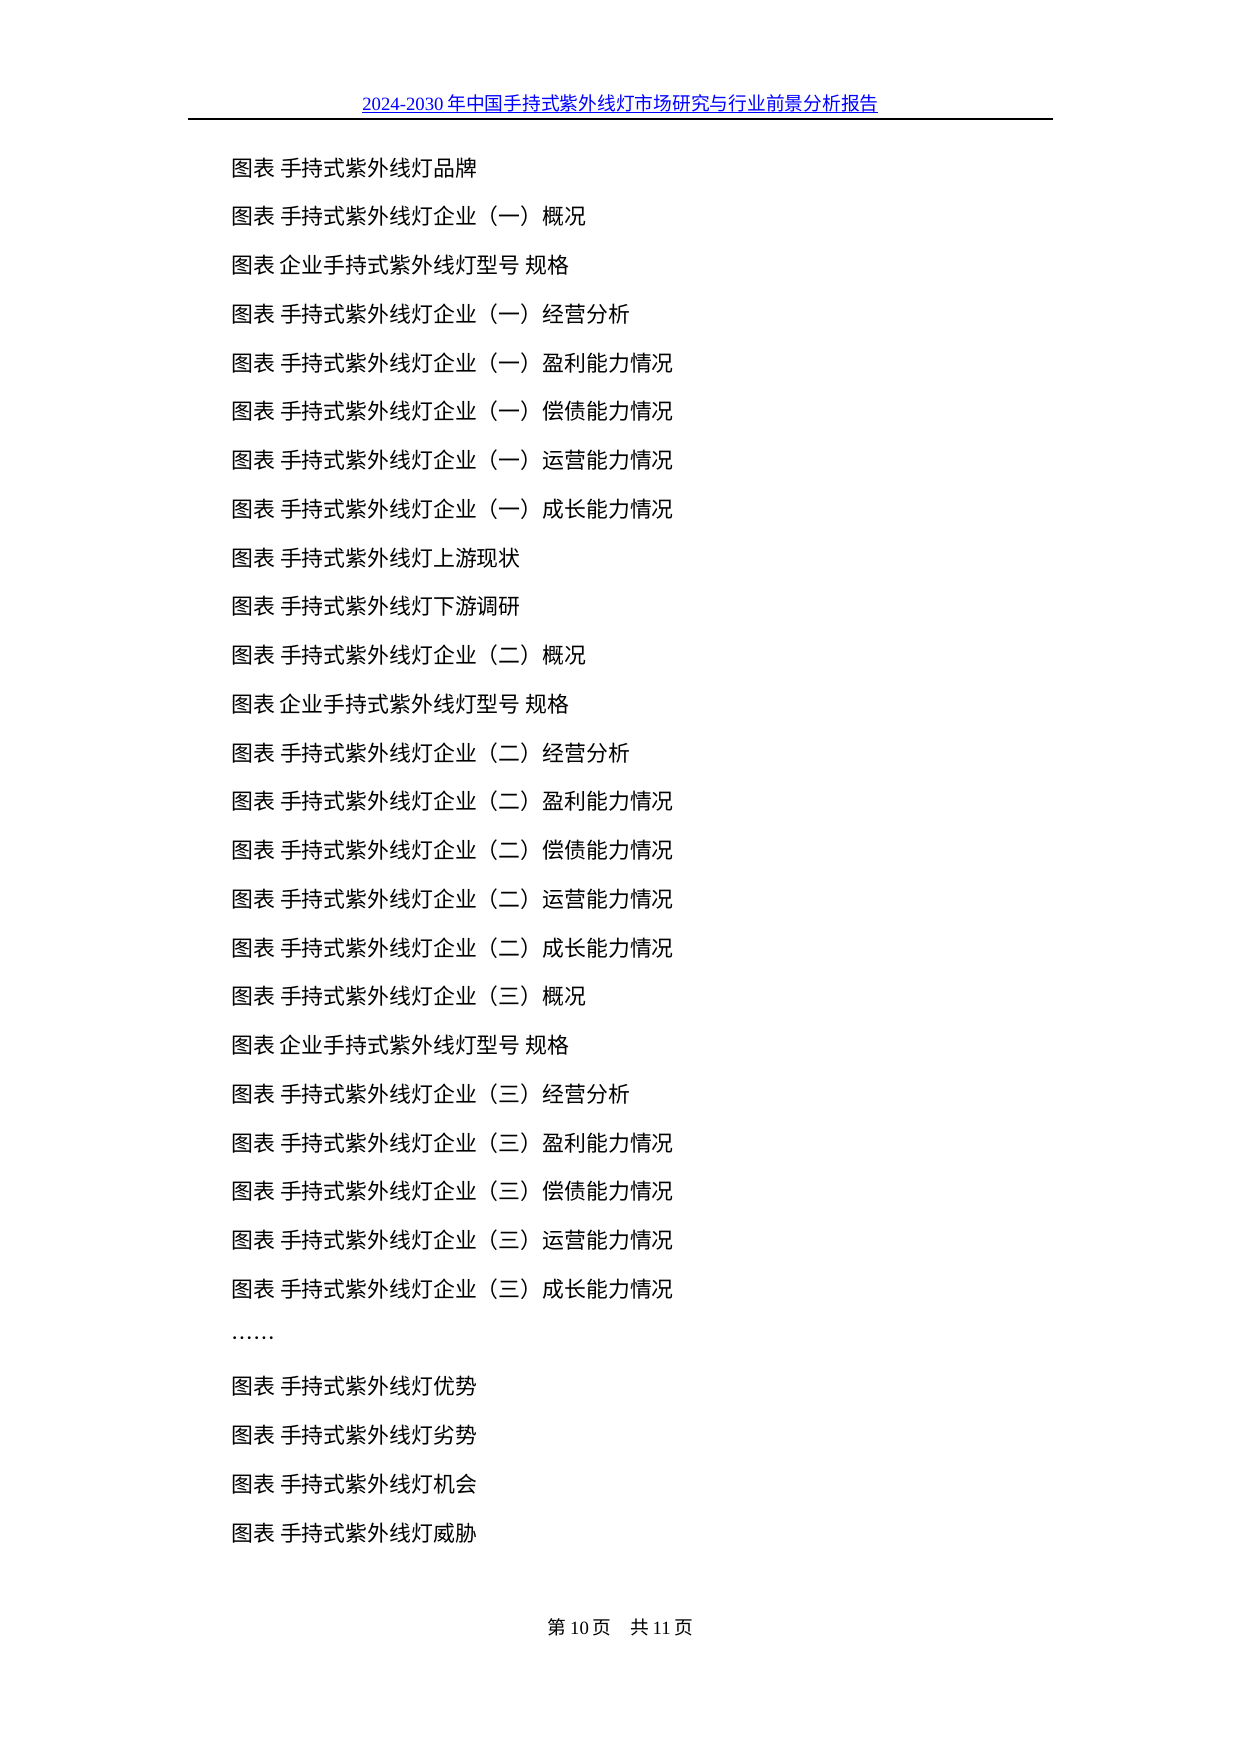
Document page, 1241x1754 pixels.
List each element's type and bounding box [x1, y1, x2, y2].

text [187, 150, 1053, 1548]
